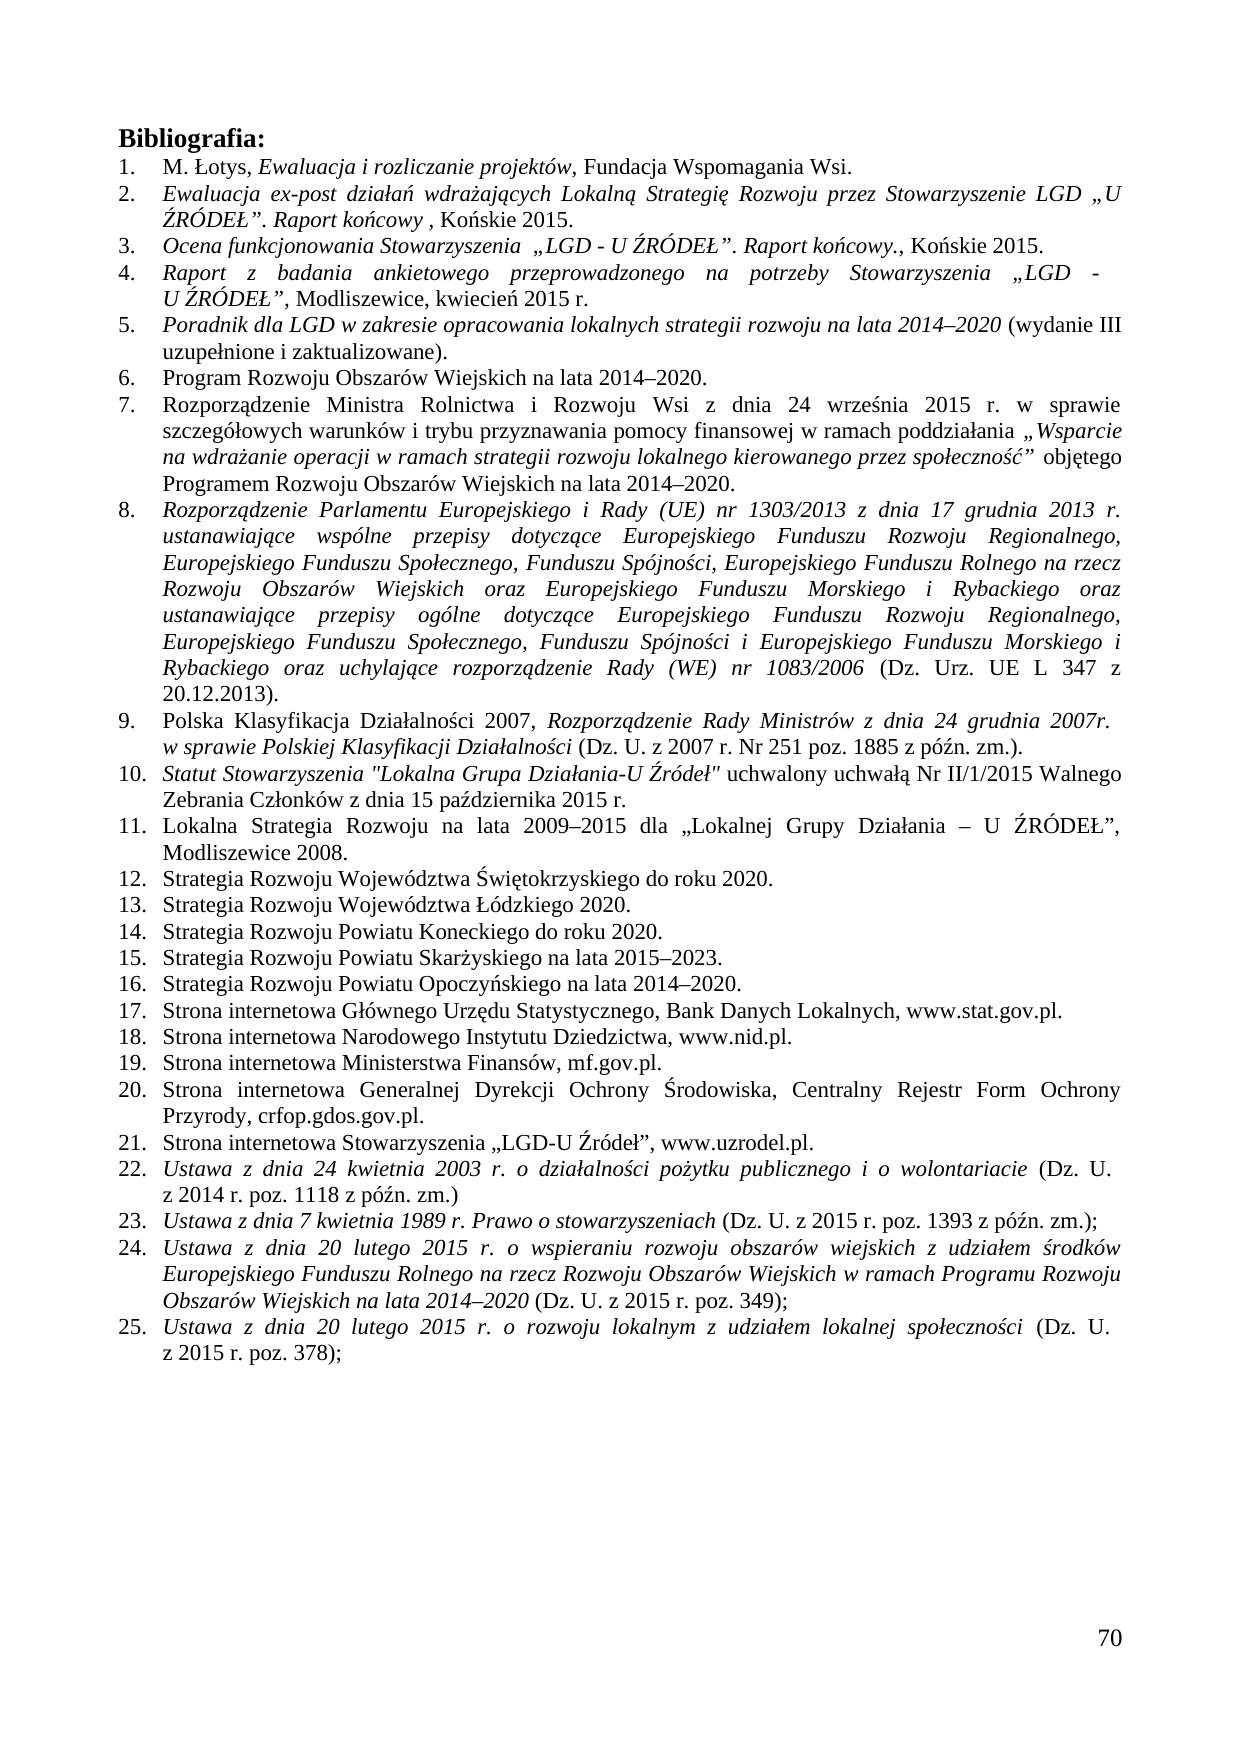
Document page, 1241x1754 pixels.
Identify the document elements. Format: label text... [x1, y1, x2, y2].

list Program Rozwoju Obszarów Wiejskich na lata 2014–2020. [118, 364, 1122, 391]
list Poradnik dla LGD w zakresie opracowania lokalnych strategii rozwoju na lata 2014–2020 (wydanie III uzupełnione i zaktualizowane). [118, 312, 1122, 364]
list Rozporządzenie Parlamentu Europejskiego i Rady (UE) nr 1303/2013 z dnia 17 grudnia 2013 r. ustanawiające wspólne przepisy dotyczące Europejskiego Funduszu Rozwoju Regionalnego, Europejskiego Funduszu Społecznego, Funduszu Spójności, Europejskiego Funduszu Rolnego na rzecz Rozwoju Obszarów Wiejskich oraz Europejskiego Funduszu Morskiego i Rybackiego oraz ustanawiające przepisy ogólne dotyczące Europejskiego Funduszu Rozwoju Regionalnego, Europejskiego Funduszu Społecznego, Funduszu Spójności i Europejskiego Funduszu Morskiego i Rybackiego oraz uchylające rozporządzenie Rady (WE) nr 1083/2006 (Dz. Urz. UE L 347 z 20.12.2013). [118, 496, 1122, 707]
list Ustawa z dnia 20 lutego 2015 r. o wspieraniu rozwoju obszarów wiejskich z udziałem środków Europejskiego Funduszu Rolnego na rzecz Rozwoju Obszarów Wiejskich w ramach Programu Rozwoju Obszarów Wiejskich na lata 2014–2020 (Dz. U. z 2015 r. poz. 349); [118, 1234, 1122, 1313]
list Ustawa z dnia 20 lutego 2015 r. o rozwoju lokalnym z udziałem lokalnej społeczności (Dz. U. z 2015 r. poz. 378); [118, 1313, 1122, 1366]
list Ustawa z dnia 7 kwietnia 1989 r. Prawo o stowarzyszeniach (Dz. U. z 2015 r. poz. 1393 z późn. zm.); [118, 1208, 1122, 1234]
list Ustawa z dnia 24 kwietnia 2003 r. o działalności pożytku publicznego i o wolontariacie (Dz. U. z 2014 r. poz. 1118 z późn. zm.) [118, 1155, 1122, 1208]
list Strona internetowa Generalnej Dyrekcji Ochrony Środowiska, Centralny Rejestr Form Ochrony Przyrody, crfop.gdos.gov.pl. [118, 1076, 1122, 1128]
list Statut Stowarzyszenia "Lokalna Grupa Działania-U Źródeł" uchwalony uchwałą Nr II/1/2015 Walnego Zebrania Członków z dnia 15 października 2015 r. [118, 759, 1122, 812]
list Raport z badania ankietowego przeprowadzonego na potrzeby Stowarzyszenia „LGD - U ŹRÓDEŁ”, Modliszewice, kwiecień 2015 r. [118, 259, 1122, 312]
list Strona internetowa Stowarzyszenia „LGD-U Źródeł”, www.uzrodel.pl. [118, 1128, 1122, 1155]
list M. Łotys, Ewaluacja i rozliczanie projektów, Fundacja Wspomagania Wsi. [118, 153, 1122, 180]
list Ewaluacja ex-post działań wdrażających Lokalną Strategię Rozwoju przez Stowarzyszenie LGD „U ŹRÓDEŁ”. Raport końcowy , Końskie 2015. [118, 180, 1122, 232]
list Strategia Rozwoju Województwa Świętokrzyskiego do roku 2020. [118, 865, 1122, 891]
list Strategia Rozwoju Województwa Łódzkiego 2020. [118, 891, 1122, 918]
list Strona internetowa Głównego Urzędu Statystycznego, Bank Danych Lokalnych, www.stat.gov.pl. [118, 997, 1122, 1023]
list Strona internetowa Narodowego Instytutu Dziedzictwa, www.nid.pl. [118, 1023, 1122, 1049]
list Strona internetowa Ministerstwa Finansów, mf.gov.pl. [118, 1049, 1122, 1076]
list Lokalna Strategia Rozwoju na lata 2009–2015 dla „Lokalnej Grupy Działania – U ŹRÓDEŁ”, Modliszewice 2008. [118, 812, 1122, 865]
list Ocena funkcjonowania Stowarzyszenia „LGD - U ŹRÓDEŁ”. Raport końcowy., Końskie 2015. [118, 232, 1122, 259]
list Strategia Rozwoju Powiatu Koneckiego do roku 2020. [118, 918, 1122, 944]
list Strategia Rozwoju Powiatu Opoczyńskiego na lata 2014–2020. [118, 970, 1122, 997]
subtitle Bibliografia: [118, 122, 1122, 153]
list Rozporządzenie Ministra Rolnictwa i Rozwoju Wsi z dnia 24 września 2015 r. w sprawie szczegółowych warunków i trybu przyznawania pomocy finansowej w ramach poddziałania „Wsparcie na wdrażanie operacji w ramach strategii rozwoju lokalnego kierowanego przez społeczność” objętego Programem Rozwoju Obszarów Wiejskich na lata 2014–2020. [118, 391, 1122, 496]
list Strategia Rozwoju Powiatu Skarżyskiego na lata 2015–2023. [118, 944, 1122, 970]
list Polska Klasyfikacja Działalności 2007, Rozporządzenie Rady Ministrów z dnia 24 grudnia 2007r. w sprawie Polskiej Klasyfikacji Działalności (Dz. U. z 2007 r. Nr 251 poz. 1885 z późn. zm.). [118, 707, 1122, 759]
